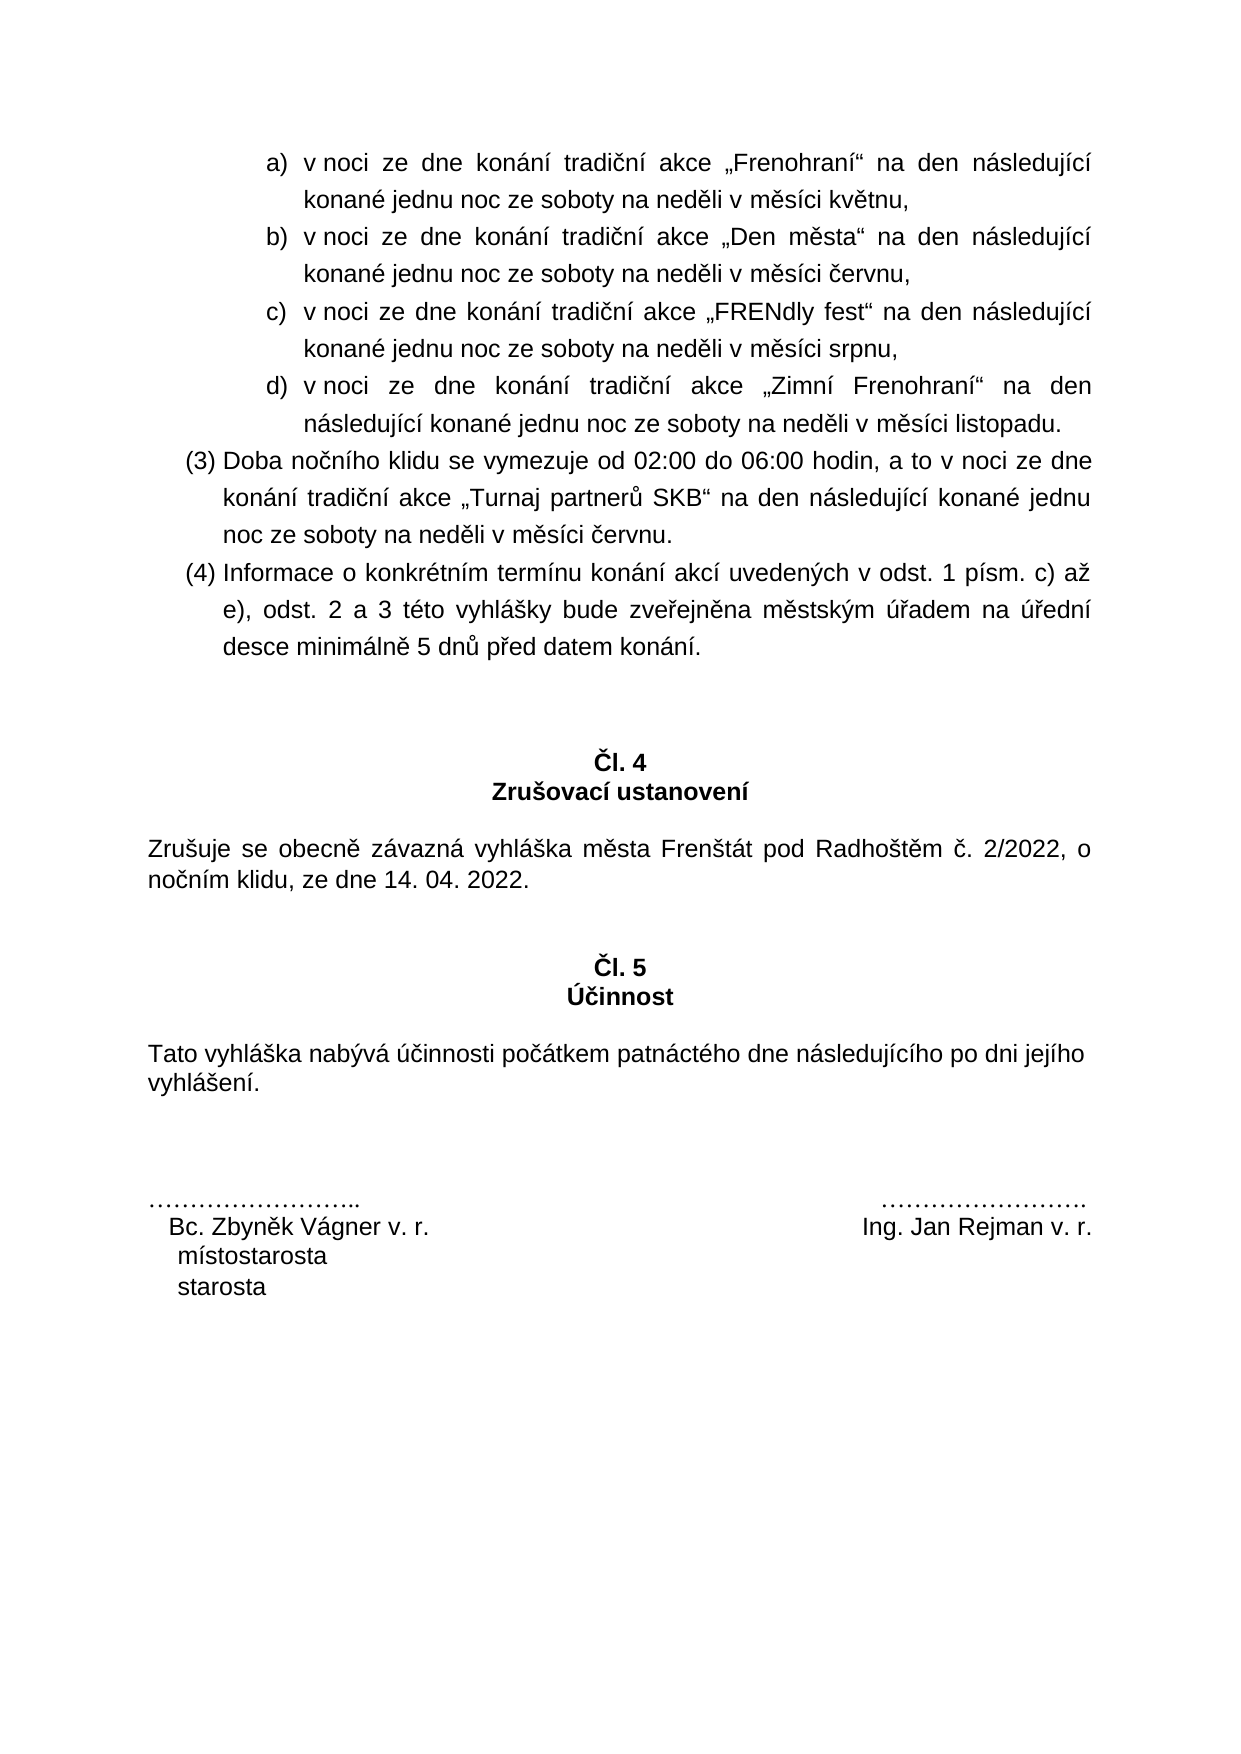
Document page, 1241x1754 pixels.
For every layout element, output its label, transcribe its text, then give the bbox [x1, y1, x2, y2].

text Zrušuje se obecně závazná vyhláška města Frenštát pod Radhoštěm č. 2/2022, o nočním klidu, ze dne 14. 04. 2022. [148, 834, 1093, 894]
text …………………….. ……………………. [148, 1184, 1093, 1212]
list v noci ze dne konání tradiční akce „Frenohraní“ na den následující konané jednu noc ze soboty na neděli v měsíci květnu, [266, 148, 1093, 214]
text místostarosta starosta [177, 1241, 1033, 1301]
list Informace o konkrétním termínu konání akcí uvedených v odst. 1 písm. c) až e), odst. 2 a 3 této vyhlášky bude zveřejněna městským úřadem na úřední desce minimálně 5 dnů před datem konání. [185, 558, 1093, 661]
text Čl. 4 [148, 748, 1093, 777]
list Doba nočního klidu se vymezuje od 02:00 do 06:00 hodin, a to v noci ze dne konání tradiční akce „Turnaj partnerů SKB“ na den následující konané jednu noc ze soboty na neděli v měsíci červnu. [185, 446, 1093, 549]
text Bc. Zbyněk Vágner v. r. Ing. Jan Rejman v. r. [148, 1212, 1093, 1241]
list v noci ze dne konání tradiční akce „Den města“ na den následující konané jednu noc ze soboty na neděli v měsíci červnu, [266, 222, 1093, 288]
text Zrušovací ustanovení [148, 777, 1093, 806]
list v noci ze dne konání tradiční akce „FRENdly fest“ na den následující konané jednu noc ze soboty na neděli v měsíci srpnu, [266, 297, 1093, 363]
text Účinnost [148, 982, 1093, 1010]
text Čl. 5 [148, 953, 1093, 982]
list v noci ze dne konání tradiční akce „Zimní Frenohraní“ na den následující konané jednu noc ze soboty na neděli v měsíci listopadu. [266, 371, 1093, 437]
text Tato vyhláška nabývá účinnosti počátkem patnáctého dne následujícího po dni jejího vyhlášení. [148, 1039, 1093, 1097]
